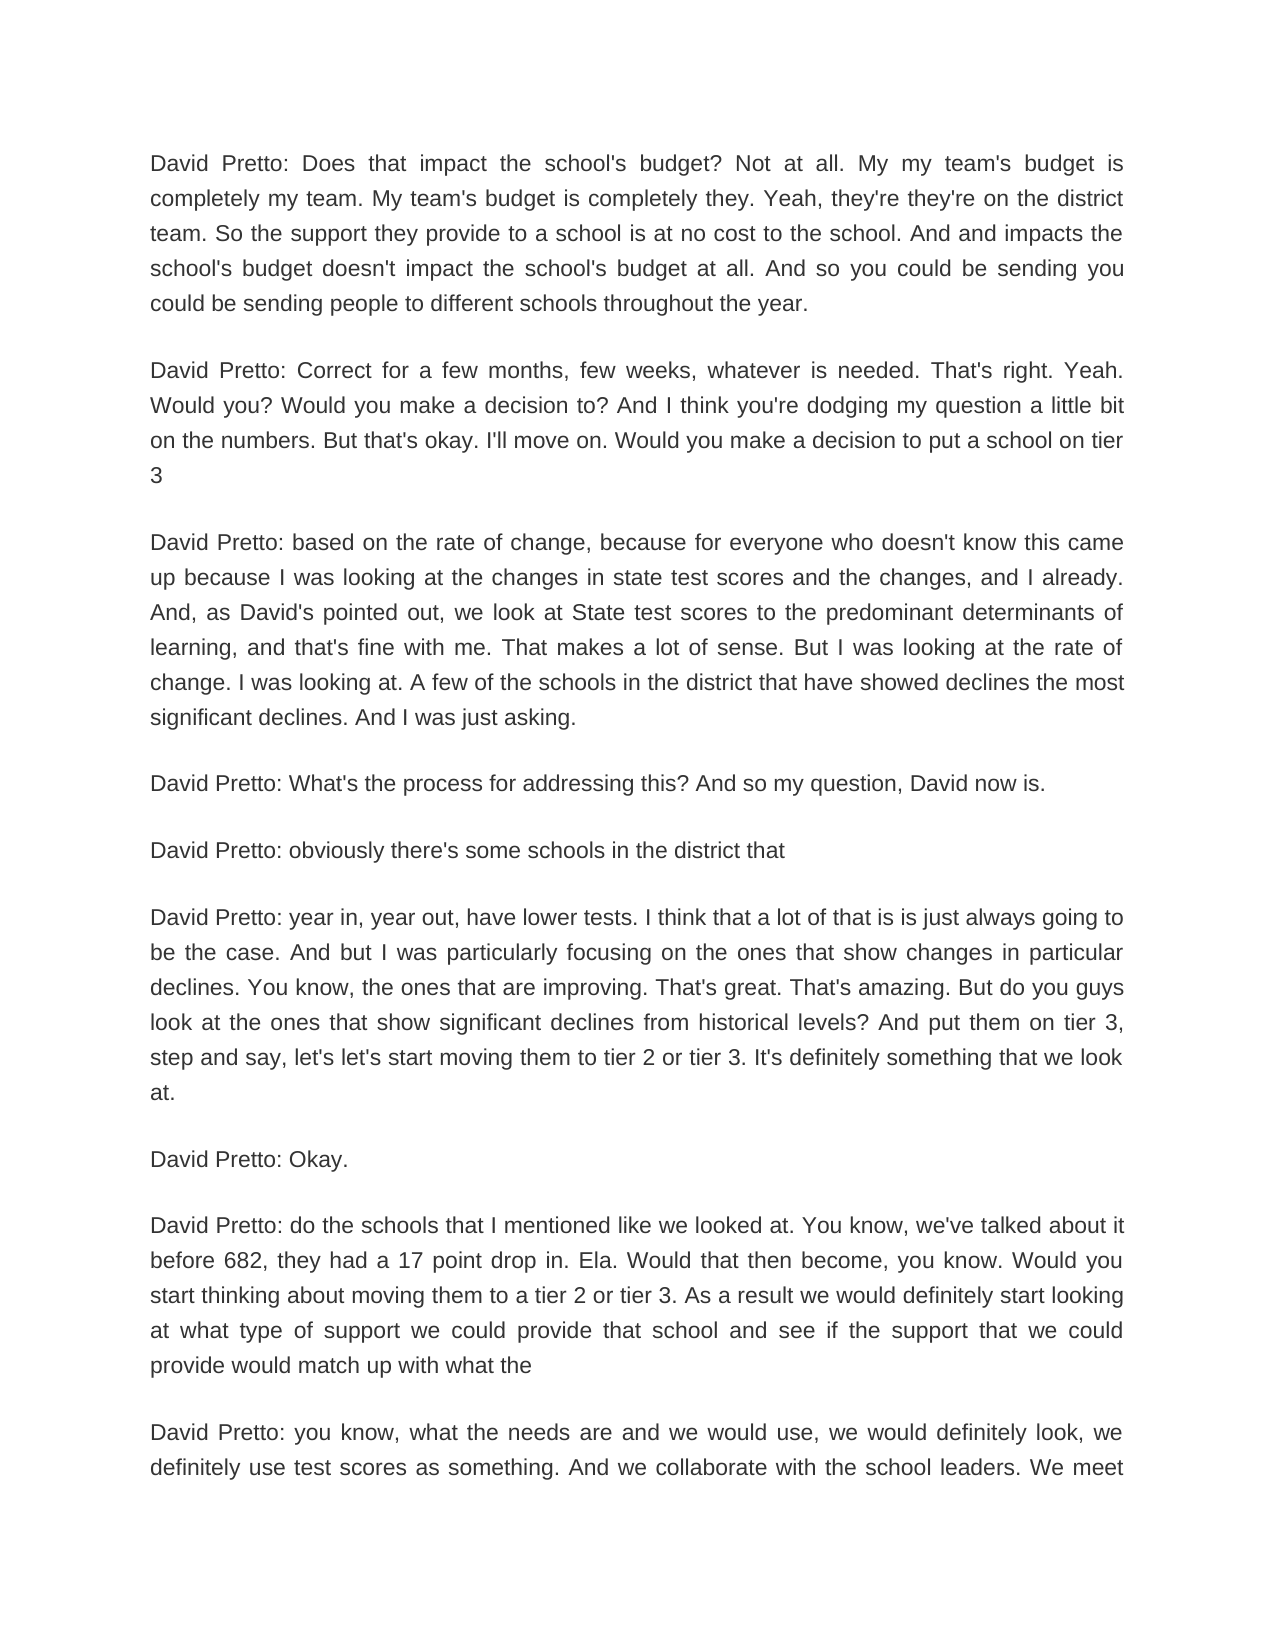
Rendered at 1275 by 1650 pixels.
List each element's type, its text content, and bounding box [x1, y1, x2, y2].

text David Pretto: Does that impact the school's budget? Not at all. My my team's budget is completely my team. My team's budget is completely they. Yeah, they're they're on the district team. So the support they provide to a school is at no cost to the school. And and impacts the school's budget doesn't impact the school's budget at all. And so you could be sending you could be sending people to different schools throughout the year. [150, 150, 1125, 316]
text David Pretto: based on the rate of change, because for everyone who doesn't know this came up because I was looking at the changes in state test scores and the changes, and I already. And, as David's pointed out, we look at State test scores to the predominant determinants of learning, and that's fine with me. That makes a lot of sense. But I was looking at the rate of change. I was looking at. A few of the schools in the district that have showed declines the most significant declines. And I was just asking. [150, 528, 1125, 730]
text David Pretto: year in, year out, have lower tests. I think that a lot of that is is just always going to be the case. And but I was particularly focusing on the ones that show changes in particular declines. You know, the ones that are improving. That's great. That's amazing. But do you guys look at the ones that show significant declines from historical levels? And put them on tier 3, step and say, let's let's start moving them to tier 2 or tier 3. It's definitely something that we look at. [150, 904, 1125, 1105]
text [150, 1419, 1125, 1481]
text David Pretto: What's the process for addressing this? And so my question, David now is. [150, 770, 1125, 797]
text David Pretto: Okay. [150, 1146, 1125, 1172]
text David Pretto: obviously there's some schools in the district that [150, 837, 1125, 863]
text David Pretto: Correct for a few months, few weeks, whatever is needed. That's right. Yeah. Would you? Would you make a decision to? And I think you're dodging my question a little bit on the numbers. But that's okay. I'll move on. Would you make a decision to put a school on tier 3 [150, 357, 1125, 488]
text David Pretto: do the schools that I mentioned like we looked at. You know, we've talked about it before 682, they had a 17 point drop in. Ela. Would that then become, you know. Would you start thinking about moving them to a tier 2 or tier 3. As a result we would definitely start looking at what type of support we could provide that school and see if the support that we could provide would match up with what the [150, 1212, 1125, 1379]
